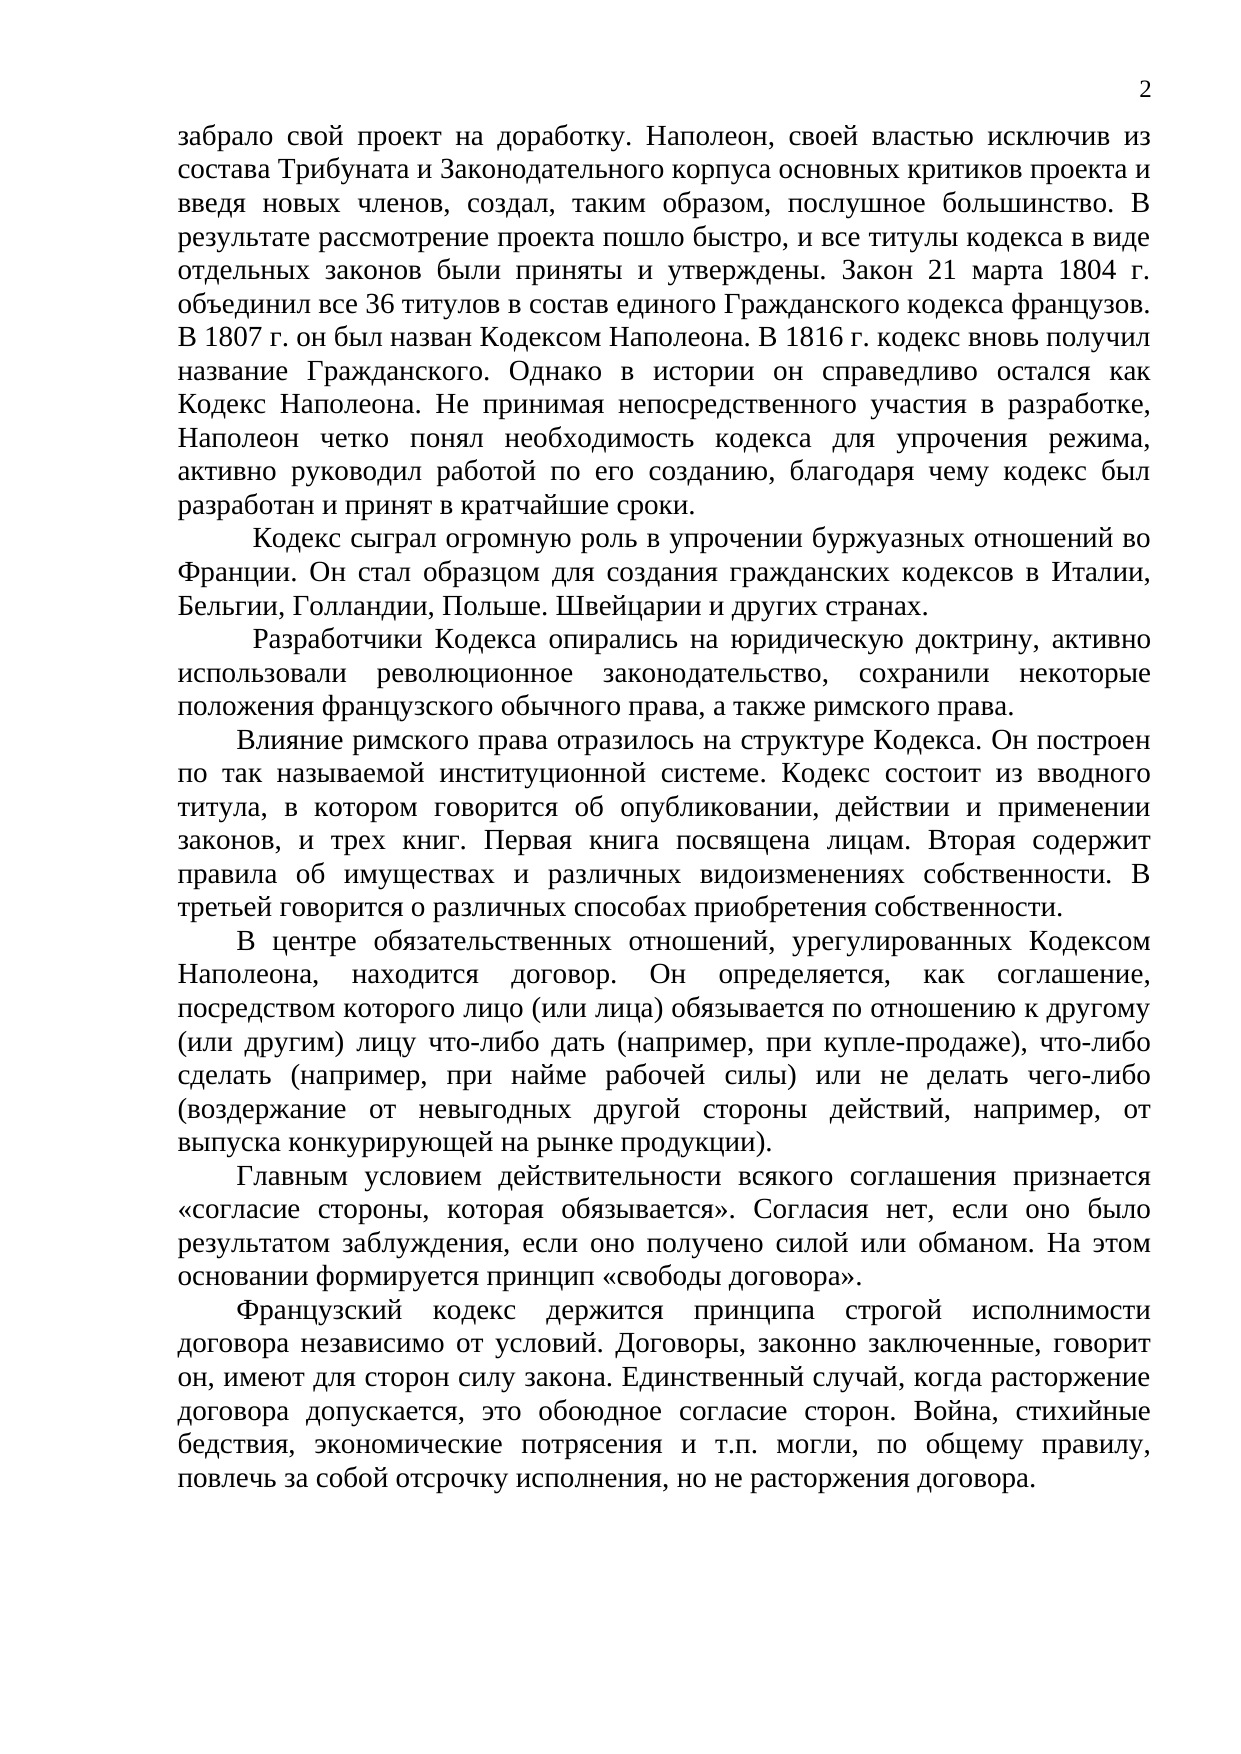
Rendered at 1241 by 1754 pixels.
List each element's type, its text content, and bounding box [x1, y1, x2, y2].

text Главным условием действительности всякого соглашения признается «согласие стороны, которая обязывается». Согласия нет, если оно было результатом заблуждения, если оно получено силой или обманом. На этом основании формируется принцип «свободы договора». [177, 1158, 1152, 1292]
text Кодекс сыграл огромную роль в упрочении буржуазных отношений во Франции. Он стал образцом для создания гражданских кодексов в Италии, Бельгии, Голландии, Польше. Швейцарии и других странах. [177, 521, 1152, 621]
text В центре обязательственных отношений, урегулированных Кодексом Наполеона, находится договор. Он определяется, как соглашение, посредством которого лицо (или лица) обязывается по отношению к другому (или другим) лицу что-либо дать (например, при купле-продаже), что-либо сделать (например, при найме рабочей силы) или не делать чего-либо (воздержание от невыгодных другой стороны действий, например, от выпуска конкурирующей на рынке продукции). [177, 923, 1152, 1158]
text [177, 118, 1152, 521]
text Разработчики Кодекса опирались на юридическую доктрину, активно использовали революционное законодательство, сохранили некоторые положения французского обычного права, а также римского права. [177, 621, 1152, 722]
text Влияние римского права отразилось на структуре Кодекса. Он построен по так называемой институционной системе. Кодекс состоит из вводного титула, в котором говорится об опубликовании, действии и применении законов, и трех книг. Первая книга посвящена лицам. Вторая содержит правила об имуществах и различных видоизменениях собственности. В третьей говорится о различных способах приобретения собственности. [177, 722, 1152, 923]
text Французский кодекс держится принципа строгой исполнимости договора независимо от условий. Договоры, законно заключенные, говорит он, имеют для сторон силу закона. Единственный случай, когда расторжение договора допускается, это обоюдное согласие сторон. Война, стихийные бедствия, экономические потрясения и т.п. могли, по общему правилу, повлечь за собой отсрочку исполнения, но не расторжения договора. [177, 1292, 1152, 1493]
